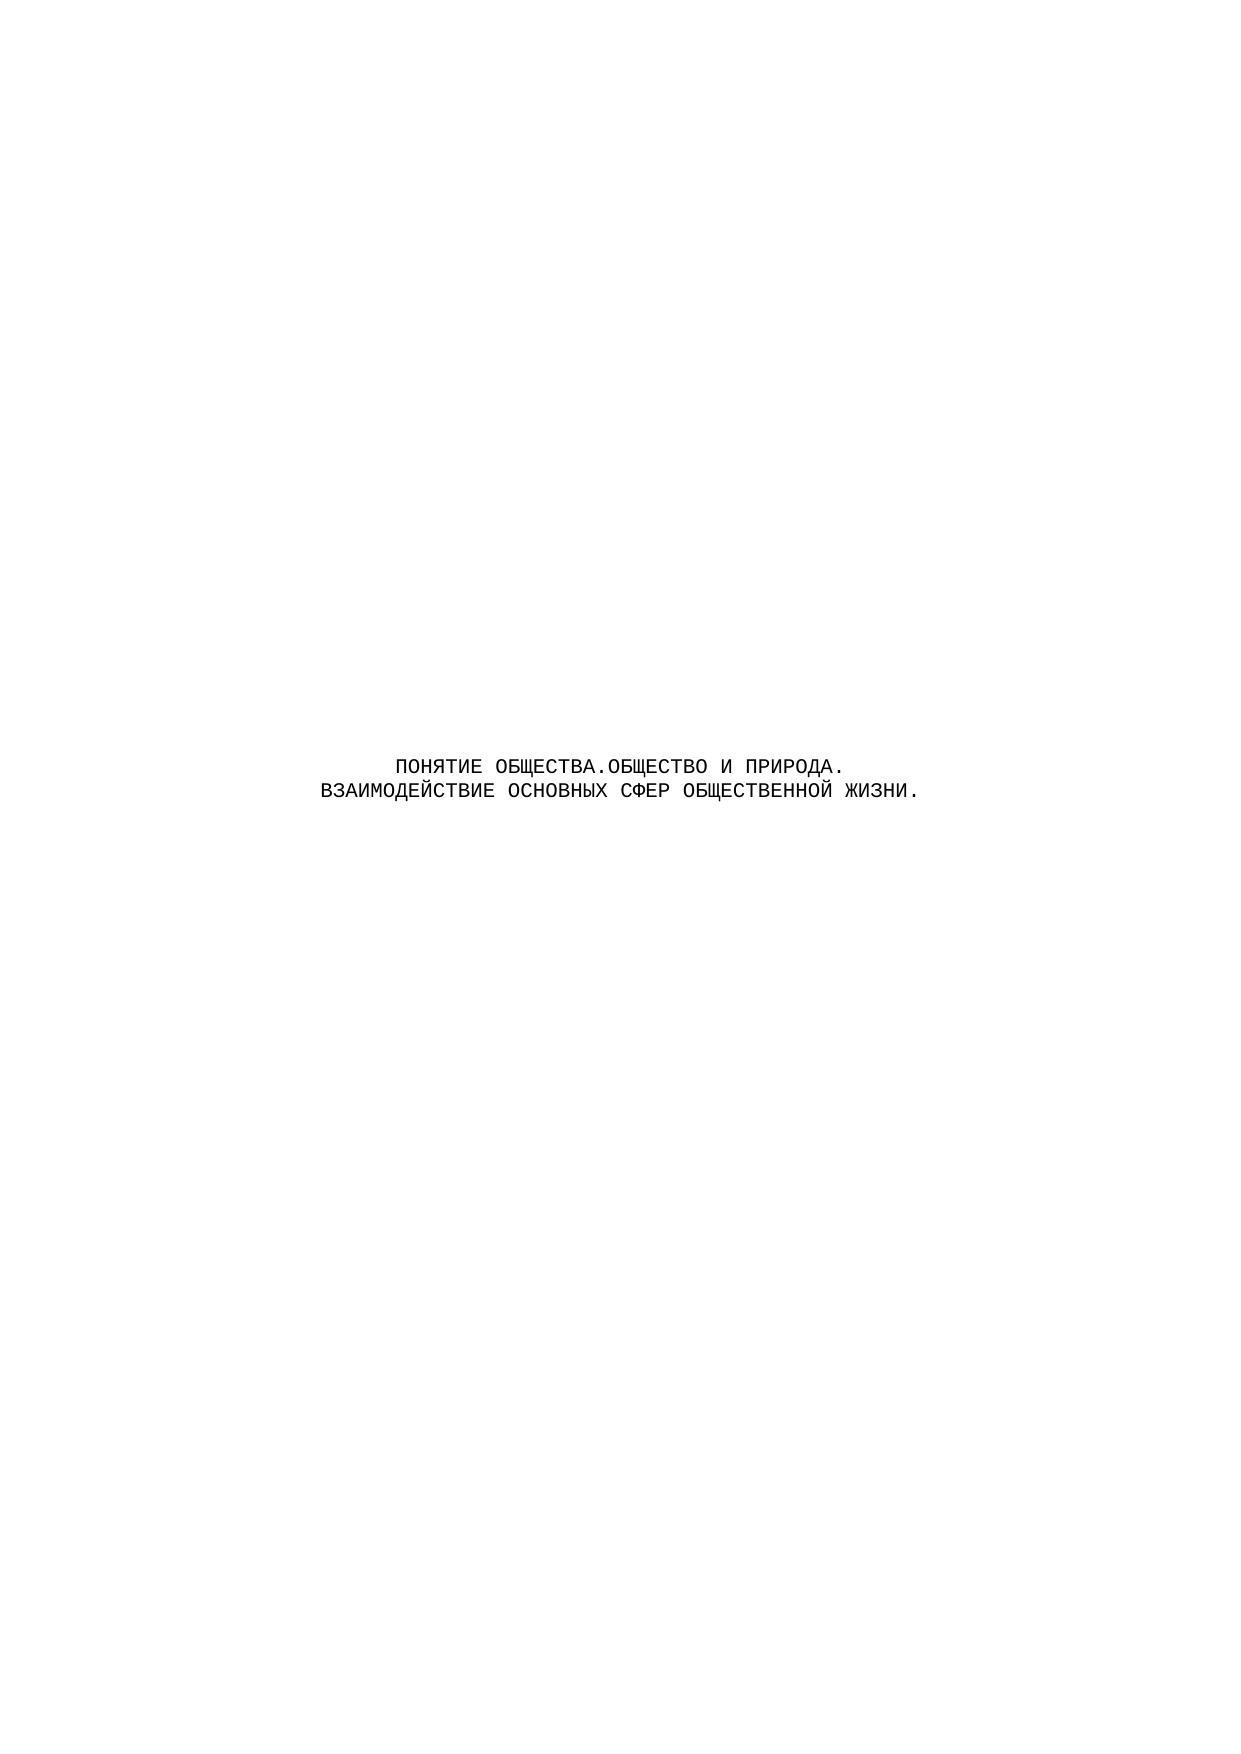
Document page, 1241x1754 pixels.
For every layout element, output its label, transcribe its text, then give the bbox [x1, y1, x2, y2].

text ВЗАИМОДЕЙСТВИЕ ОСНОВНЫХ СФЕР ОБЩЕСТВЕННОЙ ЖИЗНИ. [120, 780, 1120, 804]
text ПОНЯТИЕ ОБЩЕСТВА.ОБЩЕСТВО И ПРИРОДА. [120, 757, 1120, 780]
